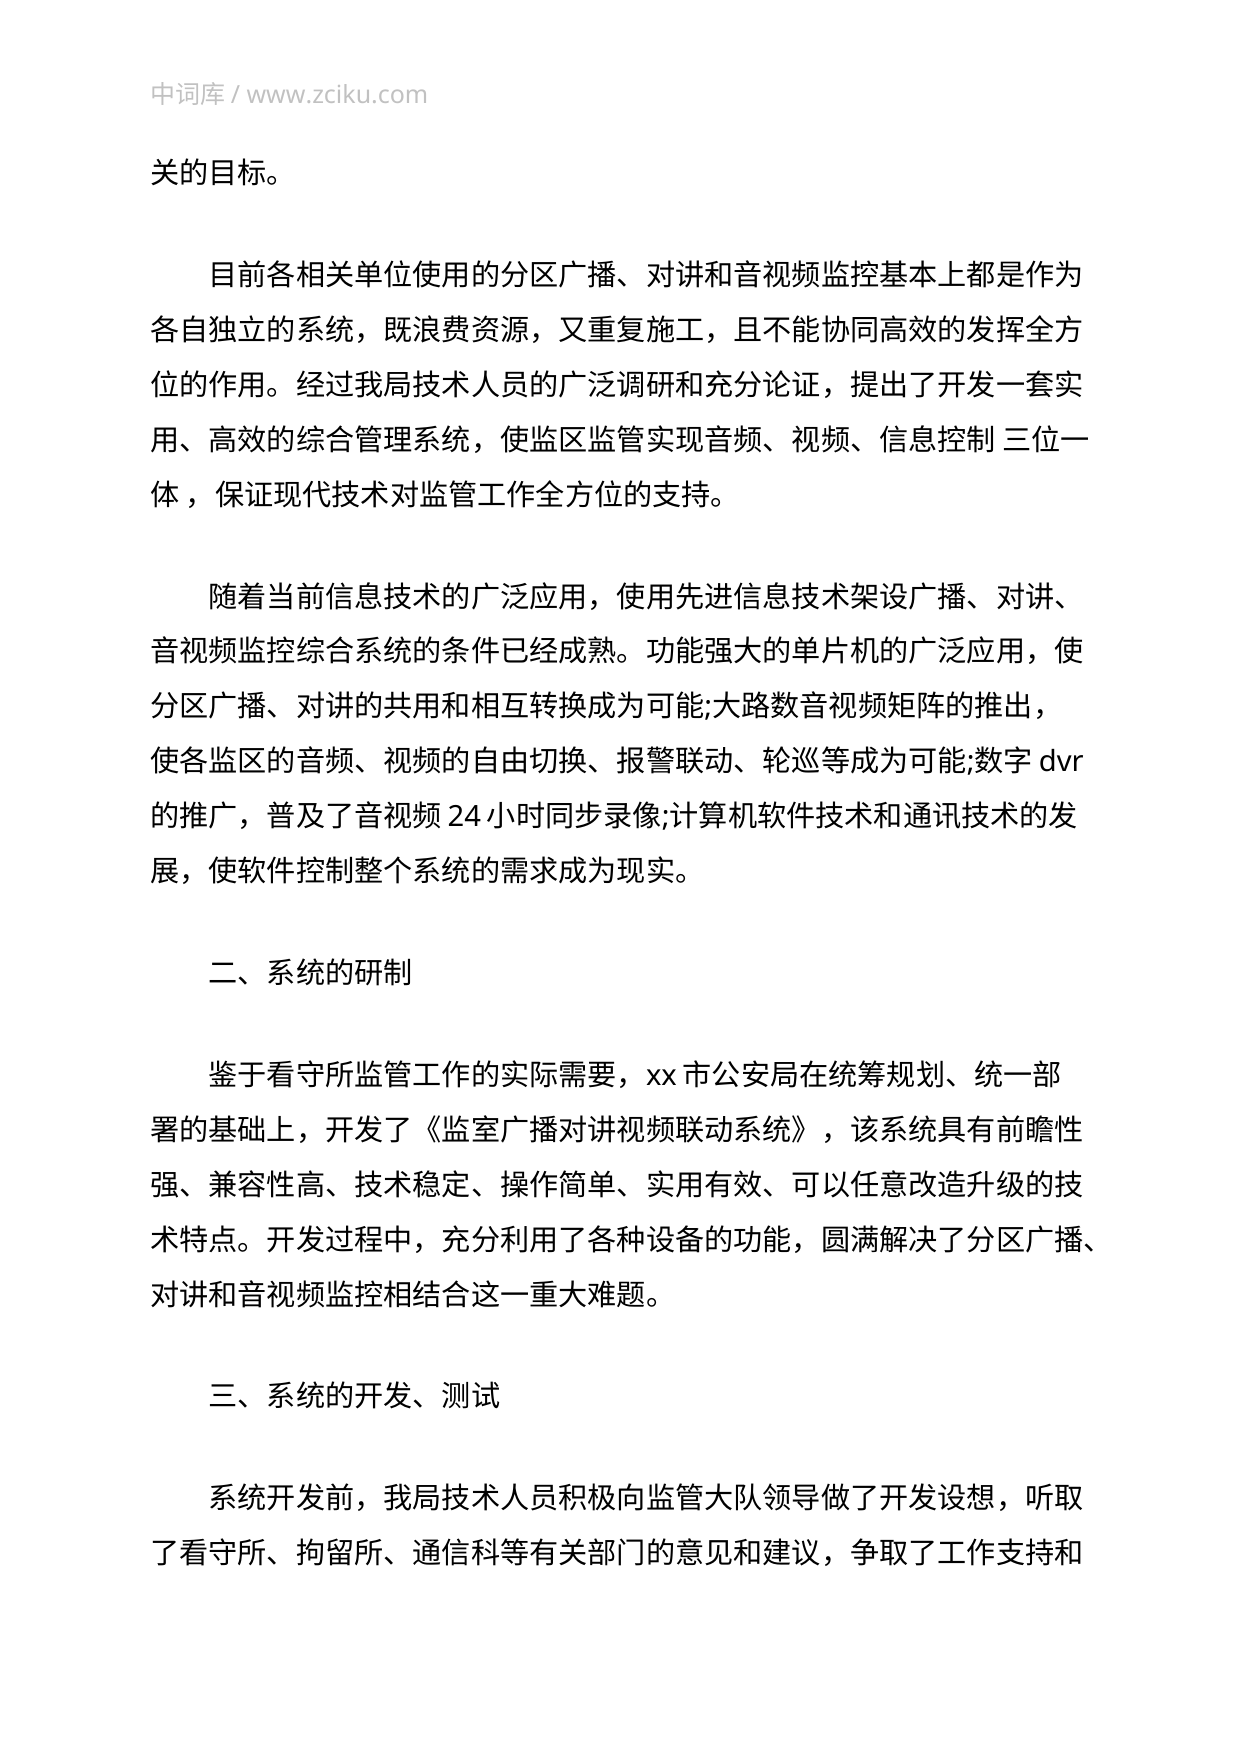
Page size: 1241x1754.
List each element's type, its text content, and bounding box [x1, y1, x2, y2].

text 二、系统的研制 [150, 950, 1090, 992]
text 随着当前信息技术的广泛应用，使用先进信息技术架设广播、对讲、音视频监控综合系统的条件已经成熟。功能强大的单片机的广泛应用，使分区广播、对讲的共用和相互转换成为可能;大路数音视频矩阵的推出，使各监区的音频、视频的自由切换、报警联动、轮巡等成为可能;数字dvr的推广，普及了音视频24小时同步录像;计算机软件技术和通讯技术的发展，使软件控制整个系统的需求成为现实。 [150, 573, 1090, 890]
text 目前各相关单位使用的分区广播、对讲和音视频监控基本上都是作为各自独立的系统，既浪费资源，又重复施工，且不能协同高效的发挥全方位的作用。经过我局技术人员的广泛调研和充分论证，提出了开发一套实用、高效的综合管理系统，使监区监管实现音频、视频、信息控制 三位一体 ，保证现代技术对监管工作全方位的支持。 [150, 252, 1090, 514]
text 三、系统的开发、测试 [150, 1373, 1090, 1415]
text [150, 150, 1090, 192]
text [150, 1475, 1090, 1572]
text 鉴于看守所监管工作的实际需要，xx市公安局在统筹规划、统一部署的基础上，开发了《监室广播对讲视频联动系统》，该系统具有前瞻性强、兼容性高、技术稳定、操作简单、实用有效、可以任意改造升级的技术特点。开发过程中，充分利用了各种设备的功能，圆满解决了分区广播、对讲和音视频监控相结合这一重大难题。 [150, 1051, 1090, 1313]
